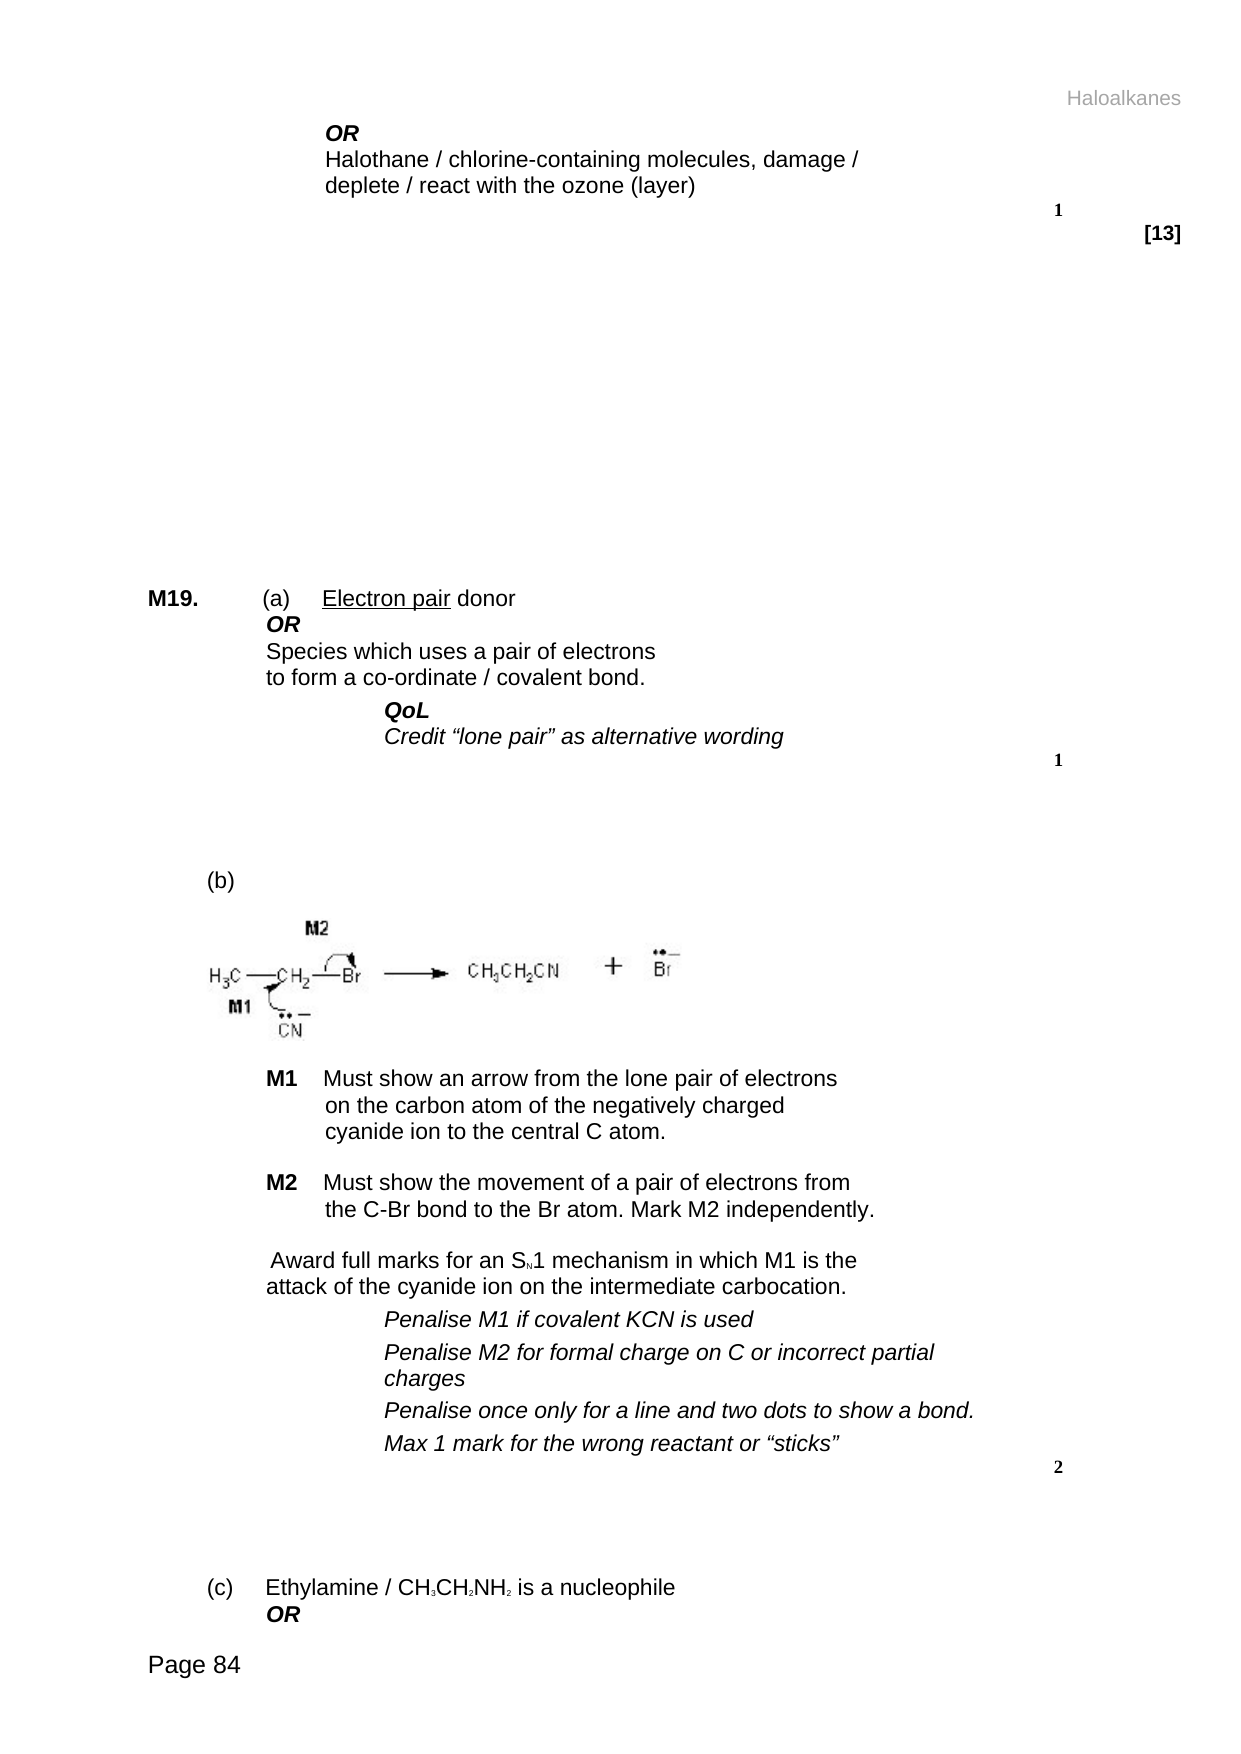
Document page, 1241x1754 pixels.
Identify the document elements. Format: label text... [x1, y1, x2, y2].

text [207, 1574, 1122, 1627]
text 2 [148, 1456, 1063, 1478]
text (b) [207, 867, 1122, 893]
picture [206, 918, 685, 1041]
text Max 1 mark for the wrong reactant or “sticks” [384, 1430, 1004, 1456]
text QoL Credit “lone pair” as alternative wording [384, 697, 1004, 749]
text 1 [148, 199, 1063, 220]
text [266, 120, 1122, 199]
text Penalise M1 if covalent KCN is used [384, 1306, 1004, 1332]
text M19. (a) Electron pair donor OR Species which uses a pair of electrons to form a co-ordinate / covalent bond. [148, 585, 1122, 690]
text [13] [148, 220, 1181, 244]
text 1 [148, 749, 1063, 771]
text M2 Must show the movement of a pair of electrons from the C-Br bond to the Br atom. Mark M2 independently. [266, 1169, 1122, 1222]
text Penalise once only for a line and two dots to show a bond. [384, 1397, 1004, 1424]
text M1 Must show an arrow from the lone pair of electrons on the carbon atom of the negatively charged cyanide ion to the central C atom. [266, 1065, 1122, 1144]
text Penalise M2 for formal charge on C or incorrect partial charges [384, 1338, 1004, 1391]
text Award full marks for an SN1 mechanism in which M1 is the attack of the cyanide ion on the intermediate carbocation. [207, 1247, 1122, 1300]
